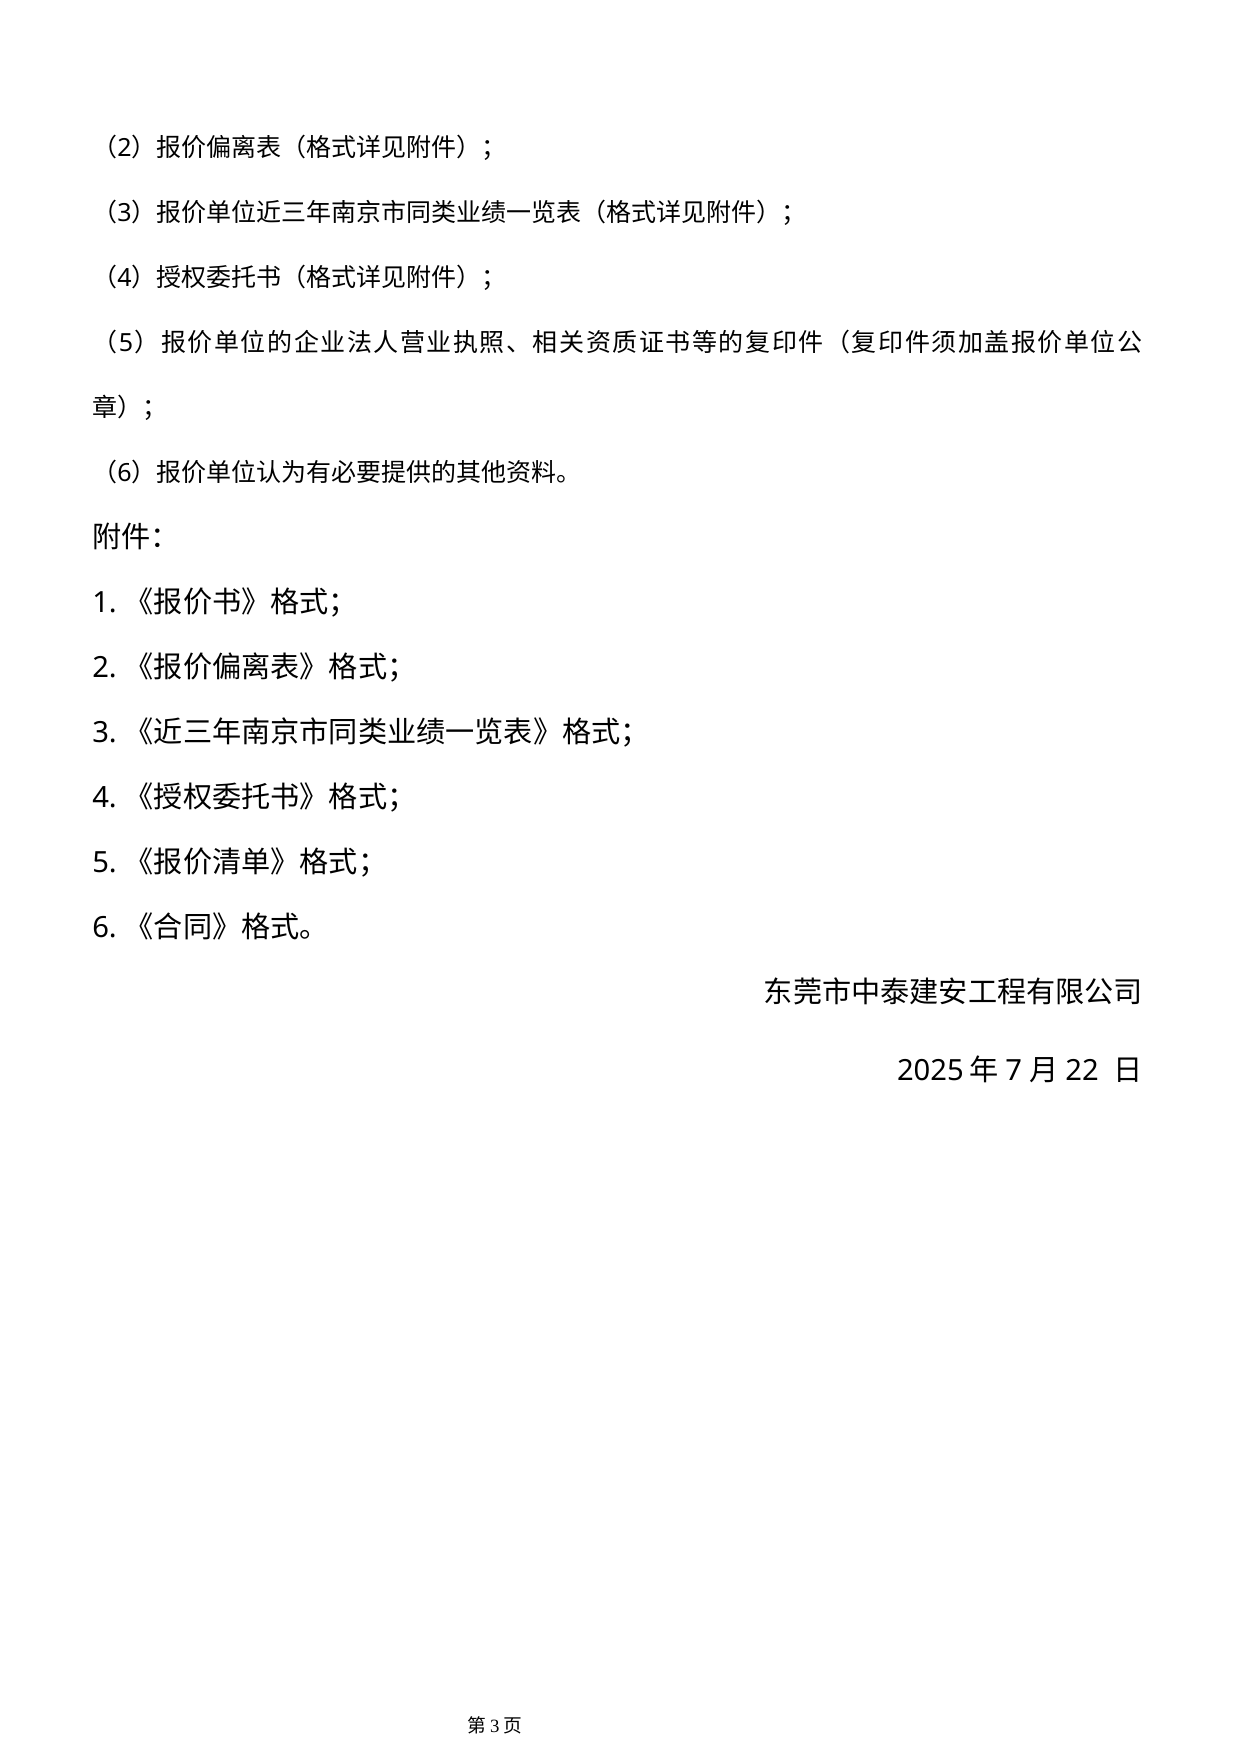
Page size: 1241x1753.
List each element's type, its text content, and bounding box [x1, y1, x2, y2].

list 《近三年南京市同类业绩一览表》格式； [92, 698, 1143, 763]
list 《授权委托书》格式； [92, 763, 1143, 828]
text （4）授权委托书（格式详见附件）； [92, 243, 1132, 308]
text 附件： [92, 503, 1143, 568]
text （6）报价单位认为有必要提供的其他资料。 [92, 438, 1143, 503]
text （5）报价单位的企业法人营业执照、相关资质证书等的复印件（复印件须加盖报价单位公章）； [92, 308, 1143, 438]
list 《合同》格式。 [92, 893, 1143, 958]
list 《报价书》格式； [92, 568, 1143, 633]
text （3）报价单位近三年南京市同类业绩一览表（格式详见附件）； [92, 178, 1143, 243]
list 东莞市中泰建安工程有限公司 [92, 958, 1143, 1023]
text （2）报价偏离表（格式详见附件）； [92, 113, 1143, 178]
list 2025年 7 月 22 日 [92, 1035, 1143, 1100]
list 《报价偏离表》格式； [92, 633, 1143, 698]
list 《报价清单》格式； [92, 828, 1143, 893]
